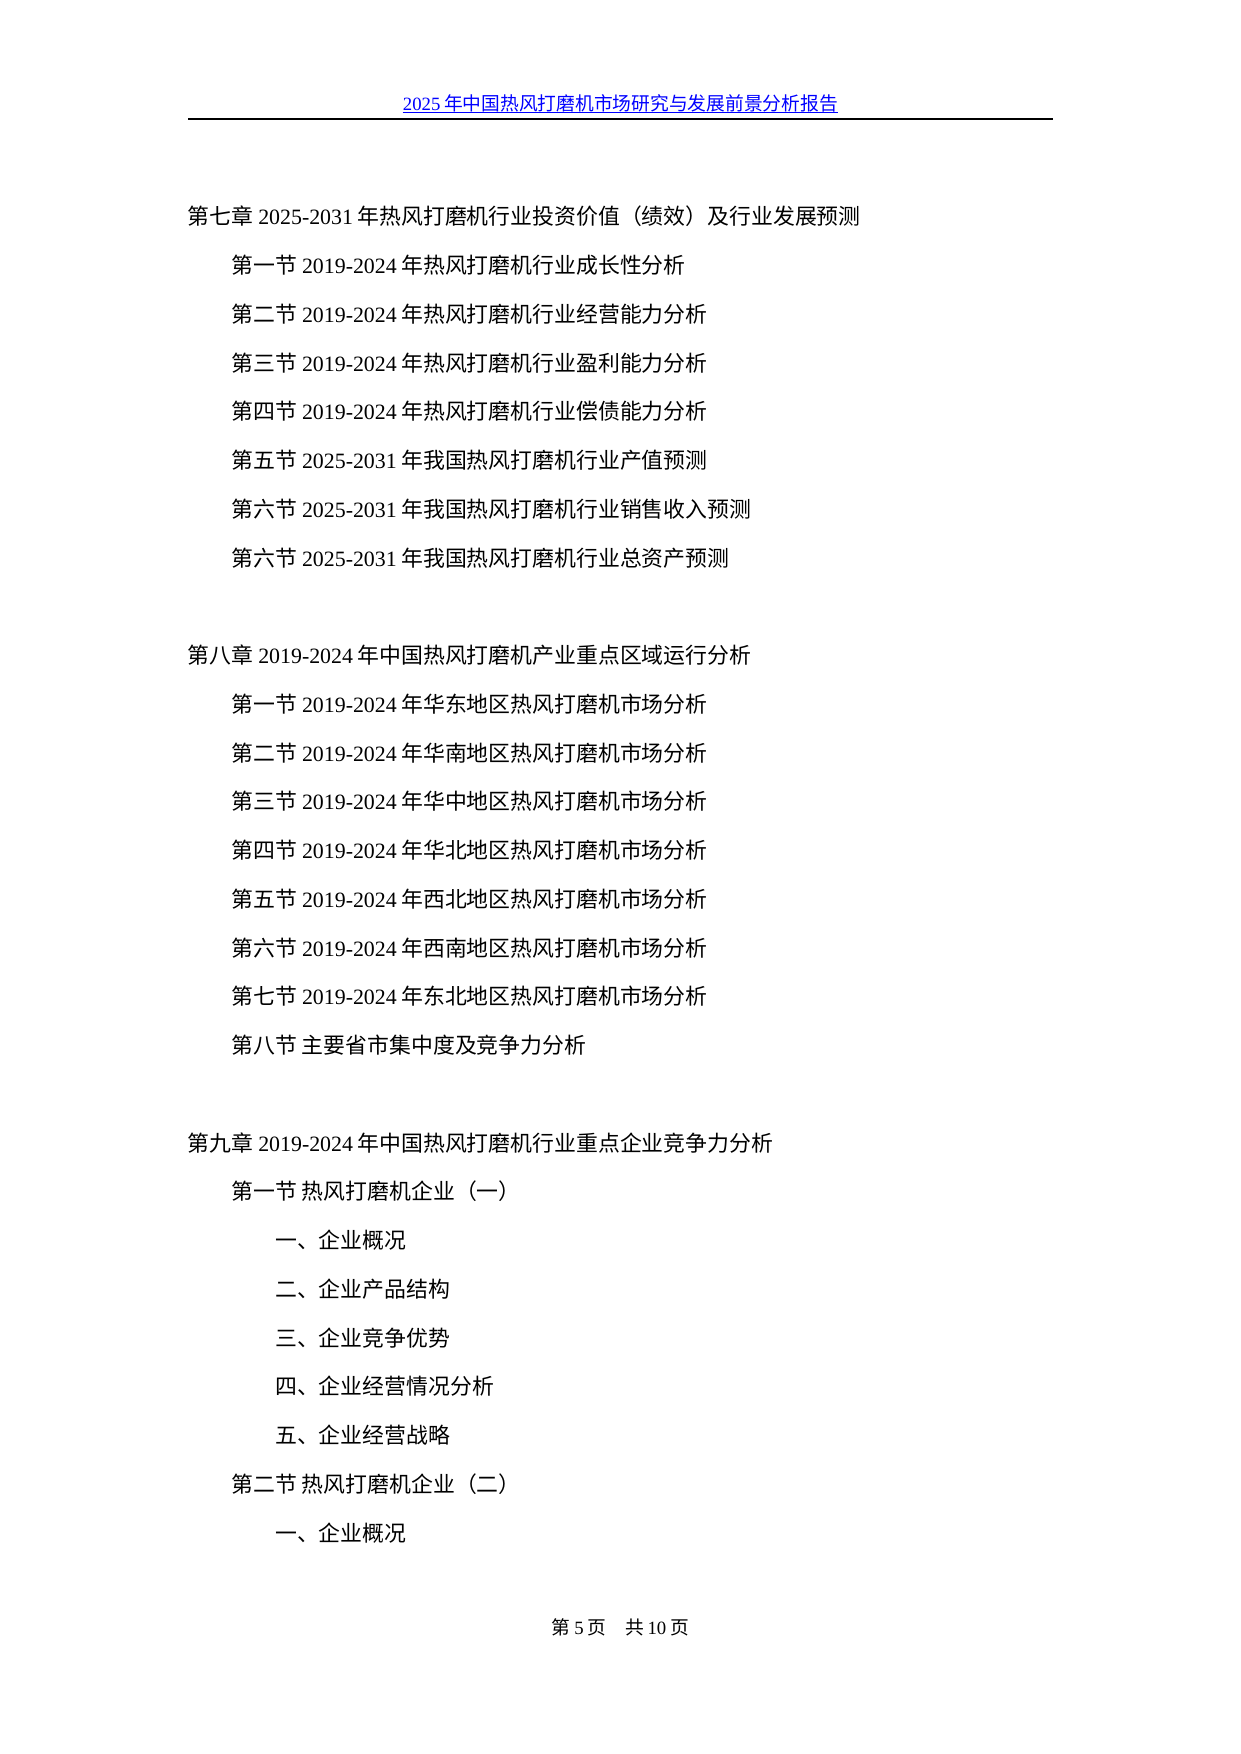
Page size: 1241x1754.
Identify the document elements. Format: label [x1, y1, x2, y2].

text [187, 150, 1053, 1548]
